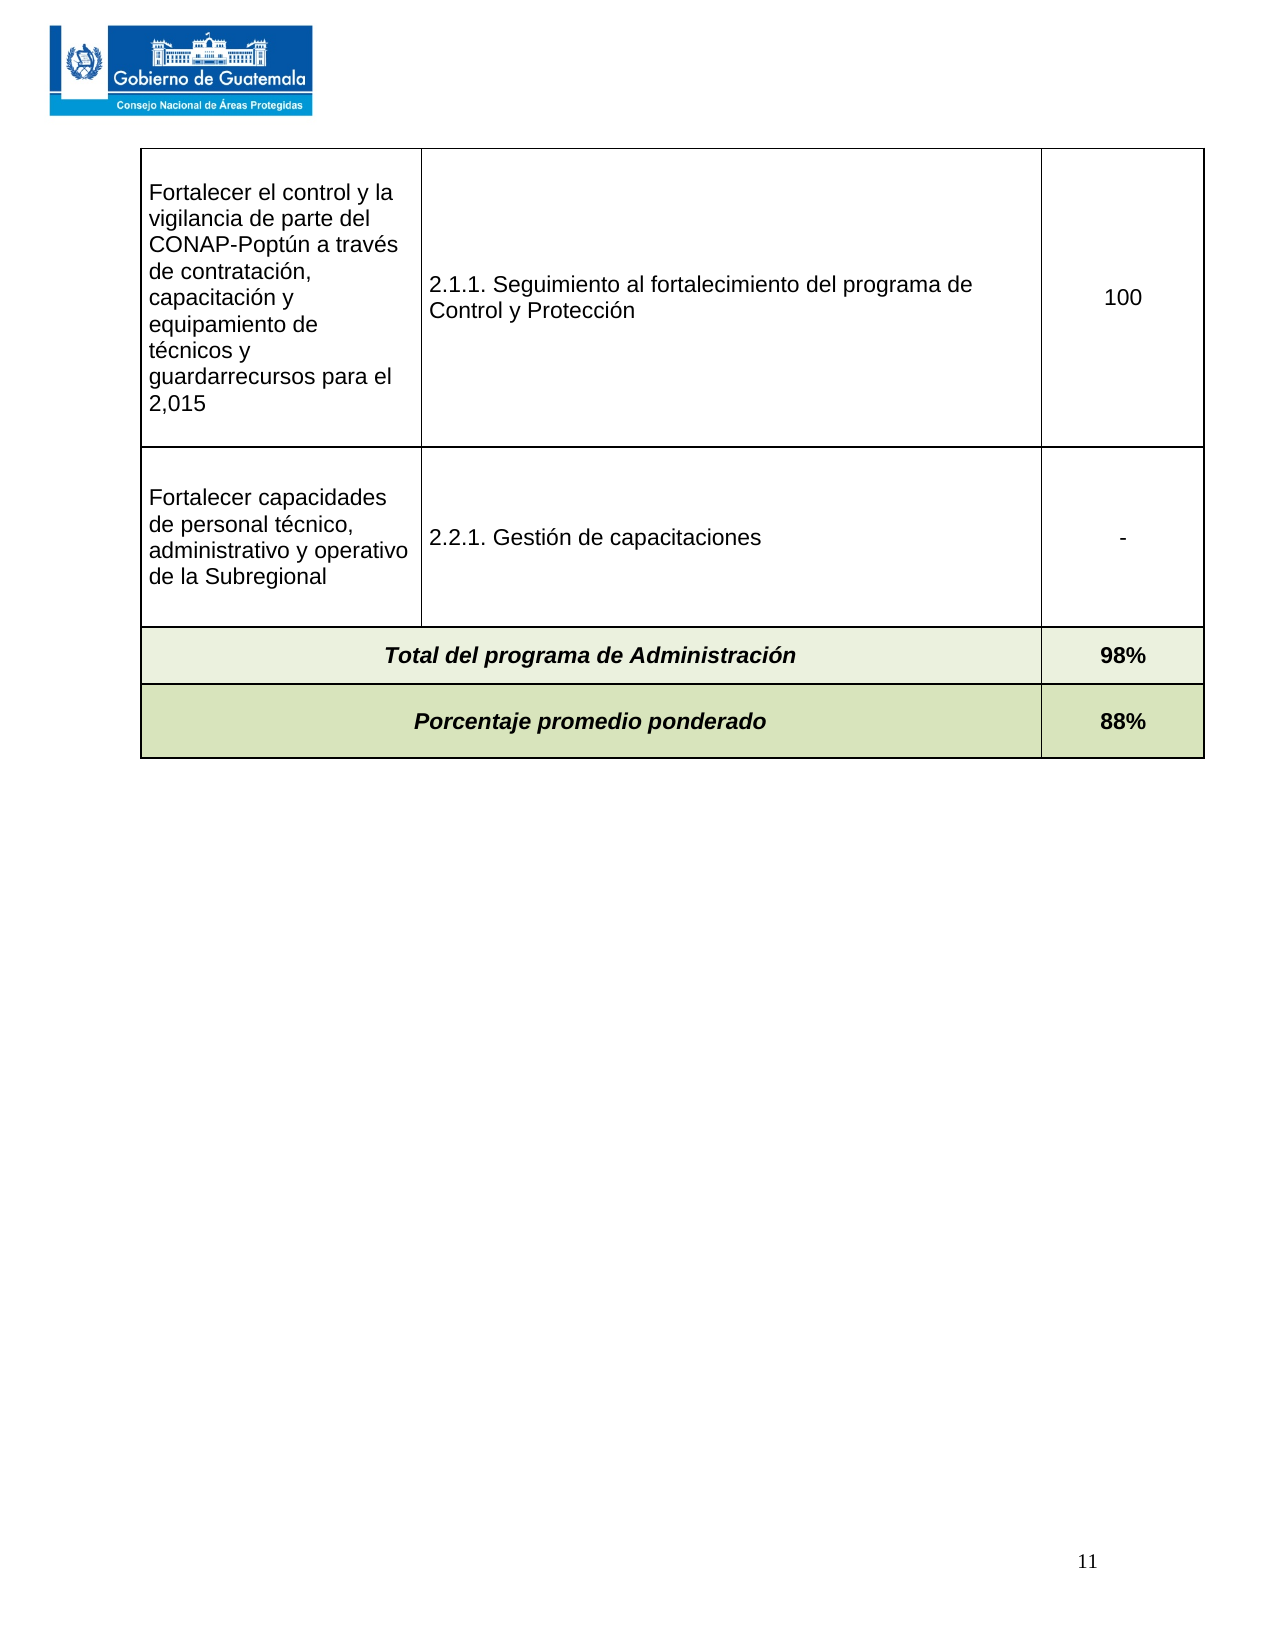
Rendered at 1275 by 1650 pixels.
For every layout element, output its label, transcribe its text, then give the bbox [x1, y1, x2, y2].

table_cell 2.2.1. Gestión de capacitaciones [422, 448, 1041, 626]
table_cell 88% [1042, 685, 1203, 757]
table_cell - [1042, 448, 1203, 626]
table_cell 100 [1042, 149, 1203, 446]
table_cell 2.1.1. Seguimiento al fortalecimiento del programa de Control y Protección [422, 149, 1041, 446]
picture [14, 13, 347, 128]
table_cell Porcentaje promedio ponderado [142, 685, 1041, 757]
table_cell Fortalecer capacidades de personal técnico, administrativo y operativo de la Subregional [142, 448, 421, 626]
table_cell Fortalecer el control y la vigilancia de parte del CONAP-Poptún a través de contratación, capacitación y equipamiento de técnicos y guardarrecursos para el 2,015 [142, 149, 421, 446]
table_cell 98% [1042, 628, 1203, 683]
table_cell Total del programa de Administración [142, 628, 1041, 683]
